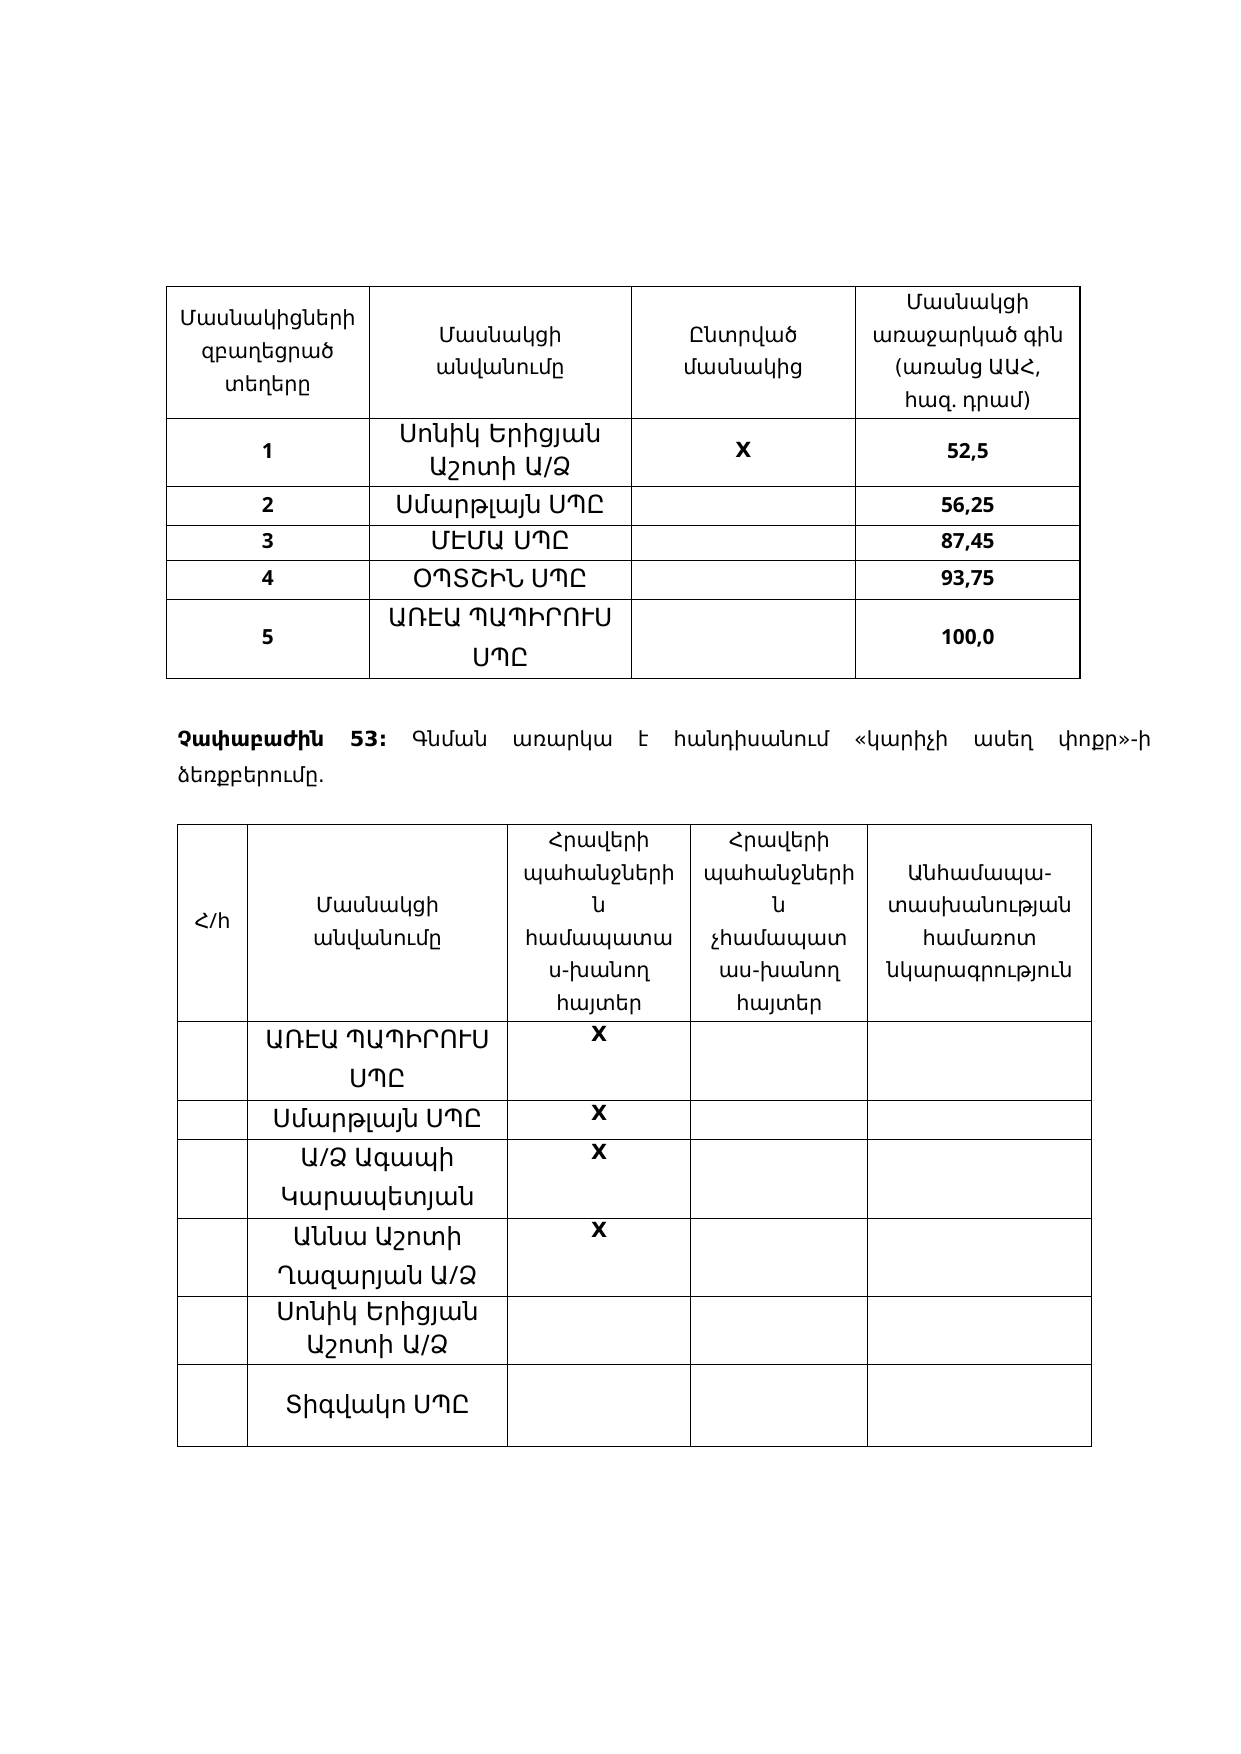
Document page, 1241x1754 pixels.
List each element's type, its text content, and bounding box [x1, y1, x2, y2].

table_cell [868, 1022, 1091, 1099]
table_cell 87,45 [856, 526, 1079, 560]
table_cell [508, 1297, 690, 1364]
table_cell [868, 1297, 1091, 1364]
table_cell [868, 1219, 1091, 1296]
table_cell 52,5 [856, 419, 1079, 486]
table_cell [508, 1365, 690, 1446]
table_cell [691, 1101, 867, 1139]
table_header Մասնակցի անվանումը [248, 825, 507, 1021]
table_cell 4 [167, 561, 369, 599]
table_header Մասնակցի առաջարկած գին (առանց ԱԱՀ, հազ. դրամ) [856, 287, 1079, 418]
table_cell Աննա Աշոտի Ղազարյան Ա/Ձ [248, 1219, 507, 1296]
table_cell ՕՊՏՇԻՆ ՍՊԸ [370, 561, 631, 599]
table_cell [691, 1140, 867, 1217]
table_cell X [508, 1140, 690, 1217]
table_cell [868, 1140, 1091, 1217]
table_cell [691, 1297, 867, 1364]
table_cell X [508, 1022, 690, 1099]
table_cell X [632, 419, 855, 486]
table_header Հրավերի պահանջներին չհամապատաս-խանող հայտեր [691, 825, 867, 1021]
table_cell 3 [167, 526, 369, 560]
table_cell [178, 1365, 247, 1446]
table_cell [178, 1297, 247, 1364]
table_cell 5 [167, 600, 369, 678]
table_header Անհամապա-տասխանության համառոտ նկարագրություն [868, 825, 1091, 1021]
table_cell [632, 561, 855, 599]
table_cell [178, 1101, 247, 1139]
table_header Հրավերի պահանջներին համապատաս-խանող հայտեր [508, 825, 690, 1021]
table_cell 1 [167, 419, 369, 486]
table_cell [178, 1140, 247, 1217]
table_cell ՄԷՄԱ ՍՊԸ [370, 526, 631, 560]
table_cell [632, 600, 855, 678]
table_header Մասնակցի անվանումը [370, 287, 631, 418]
text Չափաբաժին 53: Գնման առարկա է հանդիսանում «կարիչի ասեղ փոքր»-ի ձեռքբերումը. [177, 727, 1152, 788]
table_header Ընտրված մասնակից [632, 287, 855, 418]
table_cell X [508, 1101, 690, 1139]
table_header Հ/հ [178, 825, 247, 1021]
table_cell Սմարթլայն ՍՊԸ [248, 1101, 507, 1139]
table_cell 93,75 [856, 561, 1079, 599]
table_cell Սմարթլայն ՍՊԸ [370, 487, 631, 525]
table_cell [868, 1365, 1091, 1446]
table_cell 100,0 [856, 600, 1079, 678]
table_cell [691, 1365, 867, 1446]
table_cell [178, 1022, 247, 1099]
table_cell [691, 1219, 867, 1296]
table_cell 56,25 [856, 487, 1079, 525]
table_cell ԱՌԷԱ ՊԱՊԻՐՈՒՍ ՍՊԸ [370, 600, 631, 678]
table_cell ԱՌԷԱ ՊԱՊԻՐՈՒՍ ՍՊԸ [248, 1022, 507, 1099]
table_cell Ա/Ձ Ագապի Կարապետյան [248, 1140, 507, 1217]
table_header Մասնակիցների զբաղեցրած տեղերը [167, 287, 369, 418]
table_cell [178, 1219, 247, 1296]
table_cell 2 [167, 487, 369, 525]
table_cell Տիգվակո ՍՊԸ [248, 1365, 507, 1446]
table_cell [868, 1101, 1091, 1139]
table_cell [632, 487, 855, 525]
table_cell Սոնիկ Երիցյան Աշոտի Ա/Ձ [370, 419, 631, 486]
table_cell Սոնիկ Երիցյան Աշոտի Ա/Ձ [248, 1297, 507, 1364]
table_cell X [508, 1219, 690, 1296]
table_cell [632, 526, 855, 560]
table_cell [691, 1022, 867, 1099]
